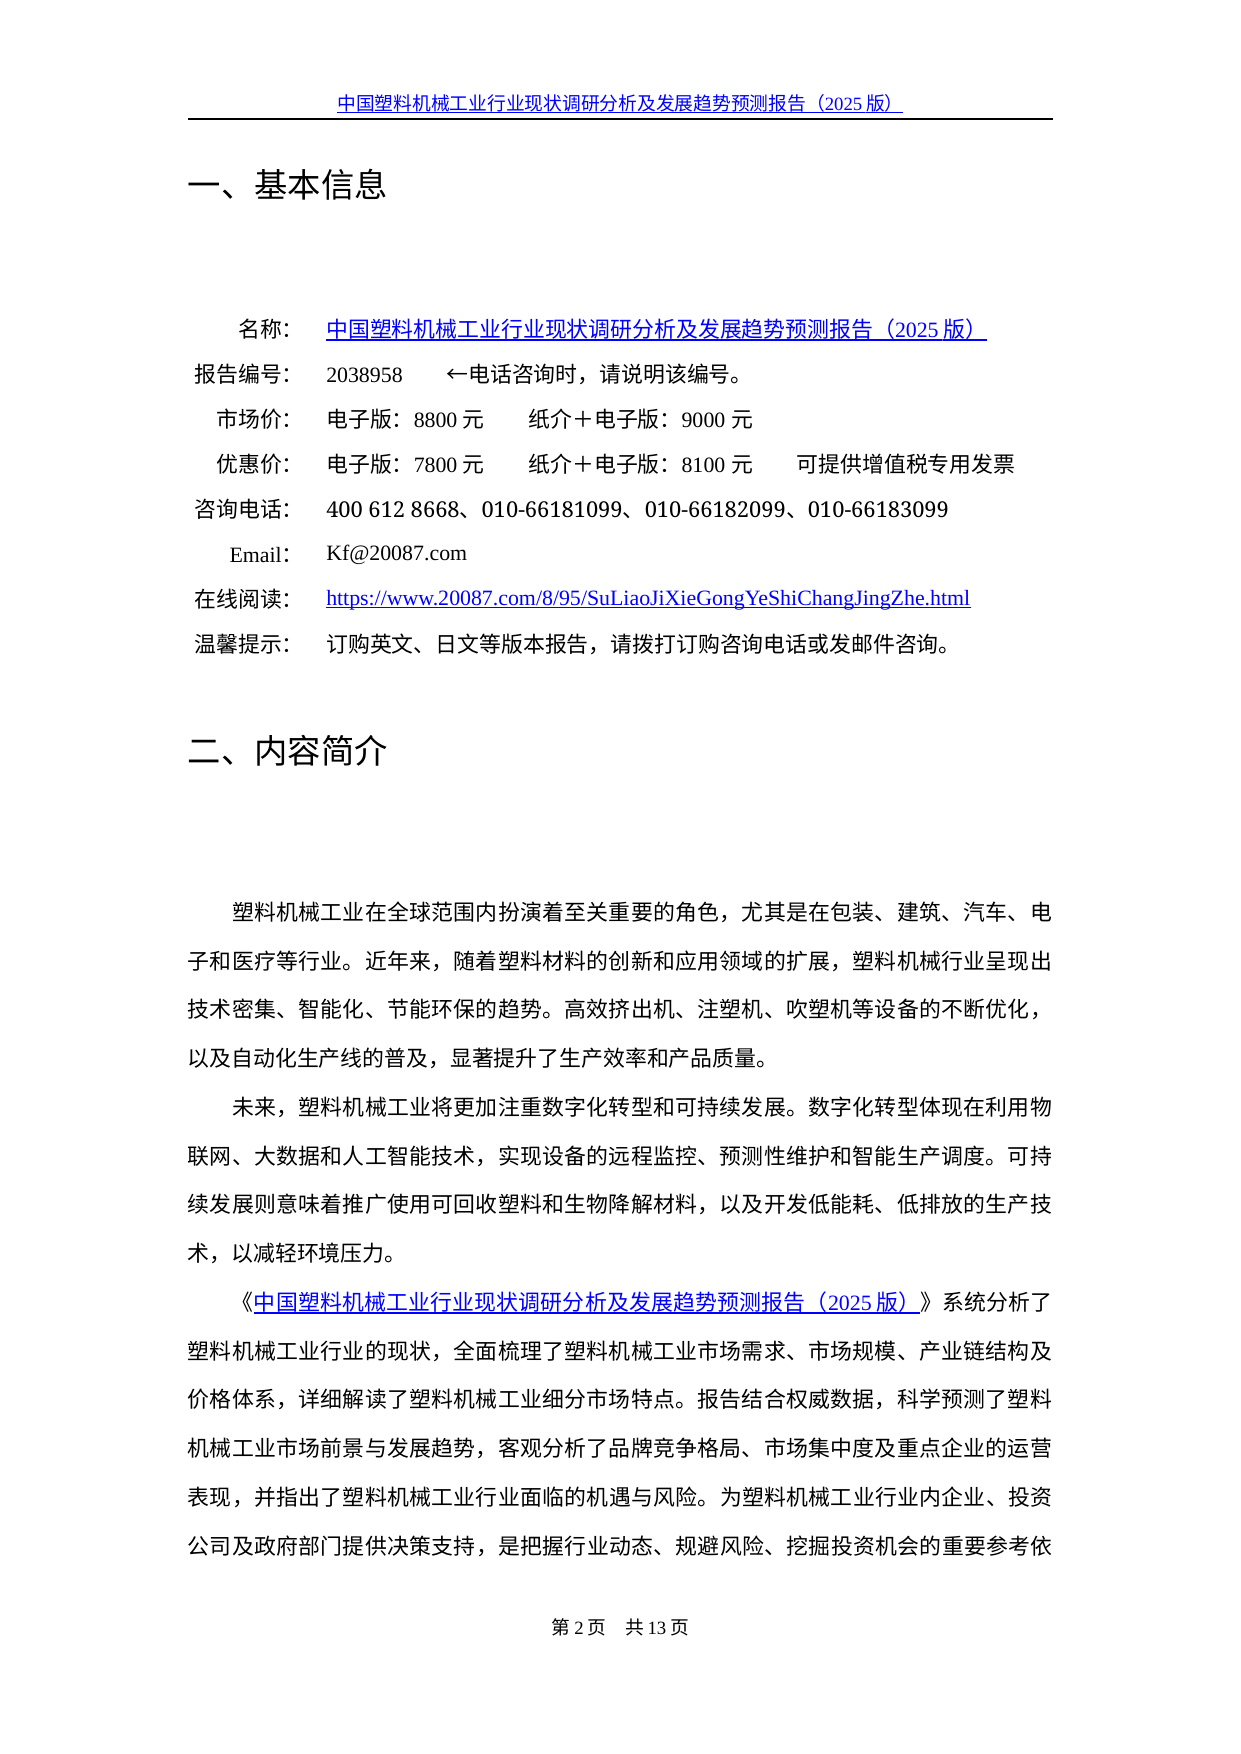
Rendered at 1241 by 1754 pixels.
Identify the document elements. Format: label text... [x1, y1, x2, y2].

table_cell 400 612 8668、010-66181099、010-66182099、010-66183099 [315, 492, 1073, 537]
table_cell 在线阅读： [167, 582, 315, 627]
table_cell 电子版：7800 元 纸介＋电子版：8100 元 可提供增值税专用发票 [315, 447, 1073, 492]
title 一、基本信息 [187, 150, 1053, 215]
table_cell Kf@20087.com [315, 537, 1073, 582]
table_cell [315, 582, 1073, 627]
table_cell 市场价： [167, 402, 315, 447]
table_cell 优惠价： [167, 447, 315, 492]
table_cell 电子版：8800 元 纸介＋电子版：9000 元 [315, 402, 1073, 447]
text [187, 894, 1053, 1561]
table_cell 报告编号： [167, 357, 315, 402]
table_cell 订购英文、日文等版本报告，请拨打订购咨询电话或发邮件咨询。 [315, 627, 1073, 672]
table_cell 咨询电话： [167, 492, 315, 537]
table_header 名称： [167, 312, 315, 357]
table_cell 2038958 ←电话咨询时，请说明该编号。 [315, 357, 1073, 402]
table_cell 温馨提示： [167, 627, 315, 672]
table_header 中国塑料机械工业行业现状调研分析及发展趋势预测报告（2025版） [315, 312, 1073, 357]
title 二、内容简介 [187, 717, 1053, 782]
table_cell Email： [167, 537, 315, 582]
